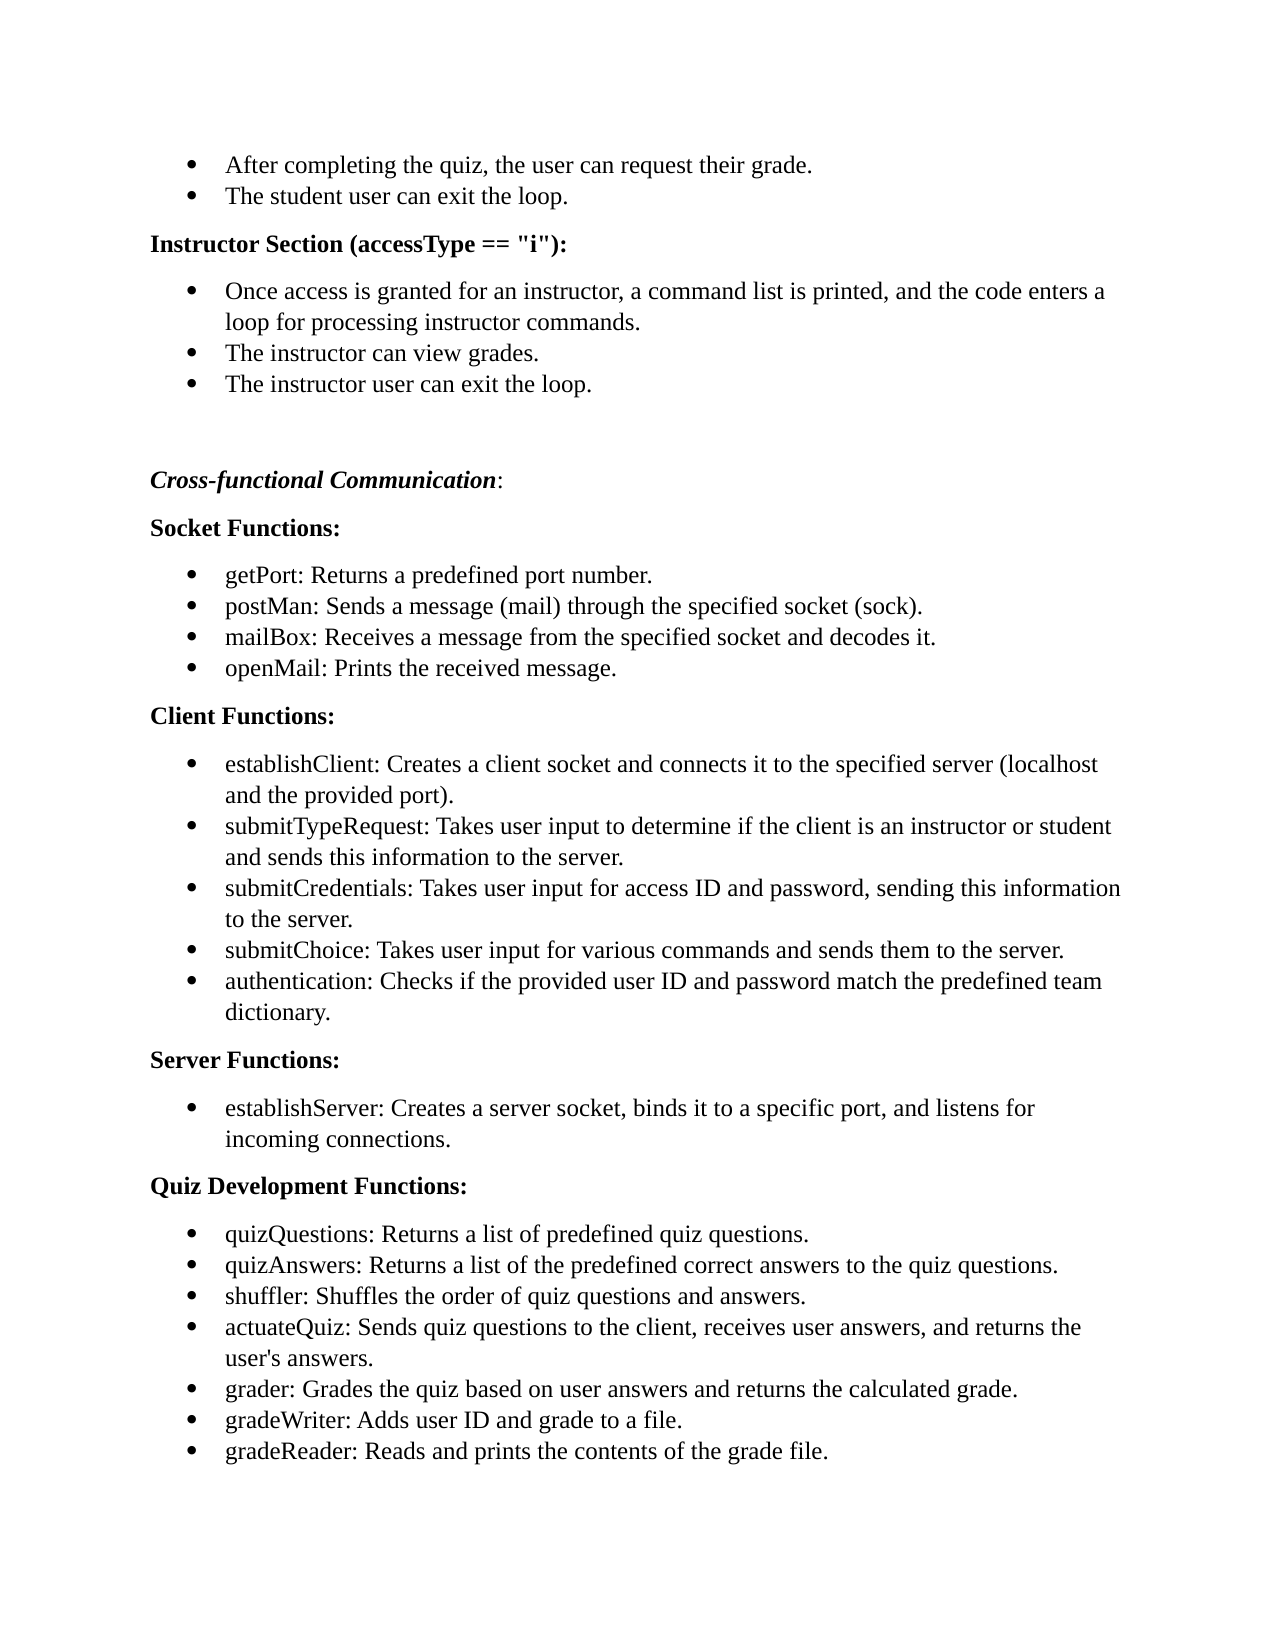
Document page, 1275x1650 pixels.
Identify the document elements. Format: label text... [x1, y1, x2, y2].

list establishServer: Creates a server socket, binds it to a specific port, and listens for incoming connections. [187, 1093, 1125, 1152]
list openMail: Prints the received message. [187, 653, 1125, 682]
list quizQuestions: Returns a list of predefined quiz questions. [187, 1219, 1125, 1248]
text Cross-functional Communication: [150, 465, 1125, 494]
list gradeReader: Reads and prints the contents of the grade file. [187, 1436, 1125, 1465]
list Once access is granted for an instructor, a command list is printed, and the code enters a loop for processing instructor commands. [187, 276, 1125, 336]
list authentication: Checks if the provided user ID and password match the predefined team dictionary. [187, 966, 1125, 1026]
list grader: Grades the quiz based on user answers and returns the calculated grade. [187, 1374, 1125, 1403]
list establishClient: Creates a client socket and connects it to the specified server (localhost and the provided port). [187, 749, 1125, 809]
list After completing the quiz, the user can request their grade. [187, 150, 1125, 179]
text Quiz Development Functions: [150, 1171, 1125, 1200]
list submitTypeRequest: Takes user input to determine if the client is an instructor or student and sends this information to the server. [187, 811, 1125, 871]
text Instructor Section (accessType == "i"): [150, 229, 1125, 257]
list getPort: Returns a predefined port number. [187, 560, 1125, 589]
text Server Functions: [150, 1045, 1125, 1074]
list postMan: Sends a message (mail) through the specified socket (sock). [187, 591, 1125, 620]
text Client Functions: [150, 701, 1125, 730]
list quizAnswers: Returns a list of the predefined correct answers to the quiz questions. [187, 1250, 1125, 1279]
list submitChoice: Takes user input for various commands and sends them to the server. [187, 935, 1125, 964]
list mailBox: Receives a message from the specified socket and decodes it. [187, 622, 1125, 651]
list shuffler: Shuffles the order of quiz questions and answers. [187, 1281, 1125, 1310]
list actuateQuiz: Sends quiz questions to the client, receives user answers, and returns the user's answers. [187, 1312, 1125, 1372]
list The student user can exit the loop. [187, 181, 1125, 210]
list submitCredentials: Takes user input for access ID and password, sending this information to the server. [187, 873, 1125, 933]
list gradeWriter: Adds user ID and grade to a file. [187, 1405, 1125, 1434]
list The instructor user can exit the loop. [187, 369, 1125, 398]
list The instructor can view grades. [187, 338, 1125, 367]
text Socket Functions: [150, 513, 1125, 541]
